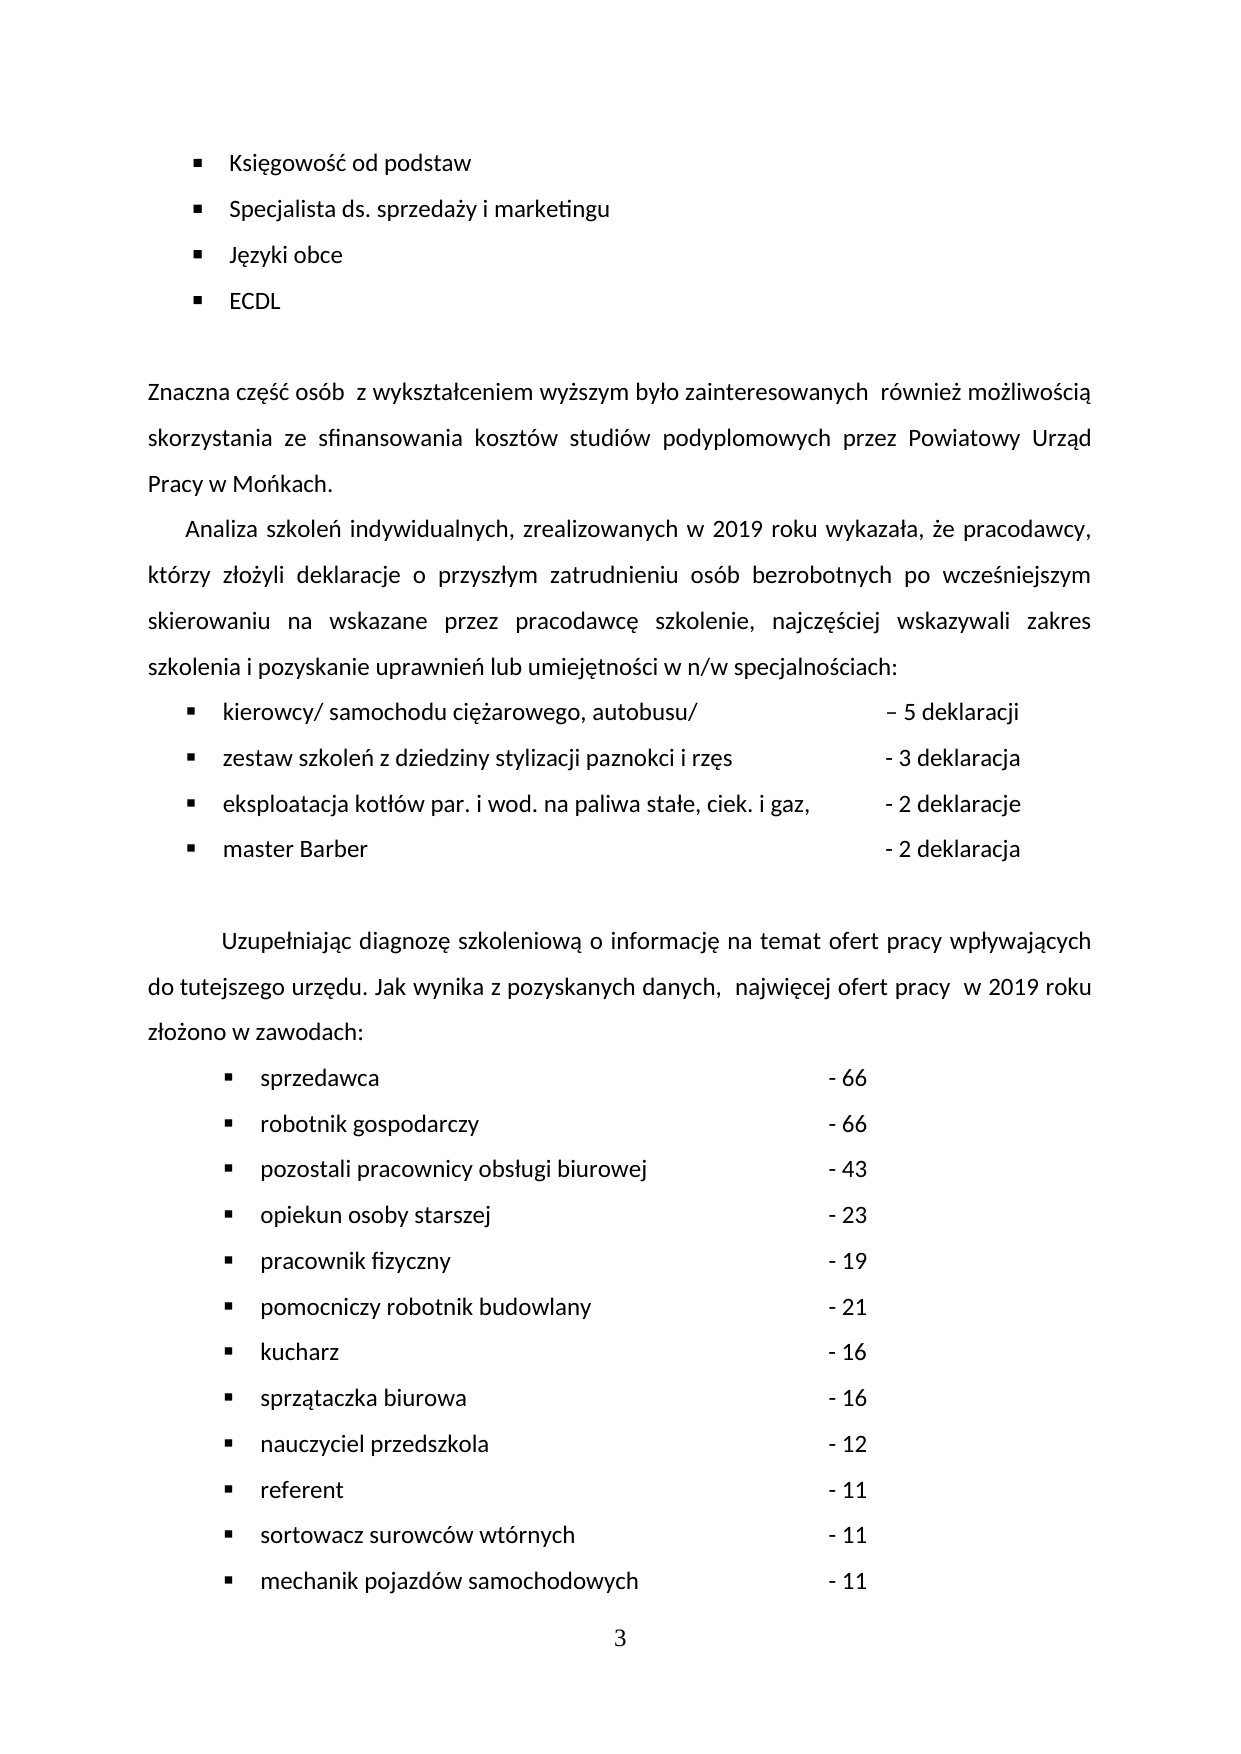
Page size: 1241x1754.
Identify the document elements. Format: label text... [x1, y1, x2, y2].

list nauczyciel przedszkola - 12 [223, 1428, 1093, 1458]
list Specjalista ds. sprzedaży i marketingu [192, 193, 1093, 224]
list Języki obce [192, 239, 1093, 269]
list kierowcy/ samochodu ciężarowego, autobusu/ – 5 deklaracji [185, 696, 1093, 727]
list sprzedawca - 66 [223, 1062, 1093, 1093]
list referent - 11 [223, 1474, 1093, 1504]
list robotnik gospodarczy - 66 [223, 1108, 1093, 1138]
list pracownik fizyczny - 19 [223, 1245, 1093, 1276]
list Księgowość od podstaw [192, 148, 1093, 178]
list kucharz - 16 [223, 1337, 1093, 1367]
list Znaczna część osób z wykształceniem wyższym było zainteresowanych również możliwością skorzystania ze sfinansowania kosztów studiów podyplomowych przez Powiatowy Urząd Pracy w Mońkach. [148, 376, 1093, 498]
list sortowacz surowców wtórnych - 11 [223, 1519, 1093, 1550]
list master Barber - 2 deklaracja [185, 833, 1093, 864]
list pozostali pracownicy obsługi biurowej - 43 [223, 1154, 1093, 1184]
list eksploatacja kotłów par. i wod. na paliwa stałe, ciek. i gaz, - 2 deklaracje [185, 788, 1093, 818]
list ECDL [192, 285, 1093, 315]
list Uzupełniając diagnozę szkoleniową o informację na temat ofert pracy wpływających do tutejszego urzędu. Jak wynika z pozyskanych danych, najwięcej ofert pracy w 2019 roku złożono w zawodach: [148, 925, 1093, 1047]
text Analiza szkoleń indywidualnych, zrealizowanych w 2019 roku wykazała, że pracodawcy, którzy złożyli deklaracje o przyszłym zatrudnieniu osób bezrobotnych po wcześniejszym skierowaniu na wskazane przez pracodawcę szkolenie, najczęściej wskazywali zakres szkolenia i pozyskanie uprawnień lub umiejętności w n/w specjalnościach: [148, 513, 1093, 681]
list mechanik pojazdów samochodowych - 11 [223, 1565, 1093, 1596]
list opiekun osoby starszej - 23 [223, 1199, 1093, 1230]
list zestaw szkoleń z dziedziny stylizacji paznokci i rzęs - 3 deklaracja [185, 742, 1093, 773]
list pomocniczy robotnik budowlany - 21 [223, 1291, 1093, 1321]
list sprzątaczka biurowa - 16 [223, 1382, 1093, 1413]
